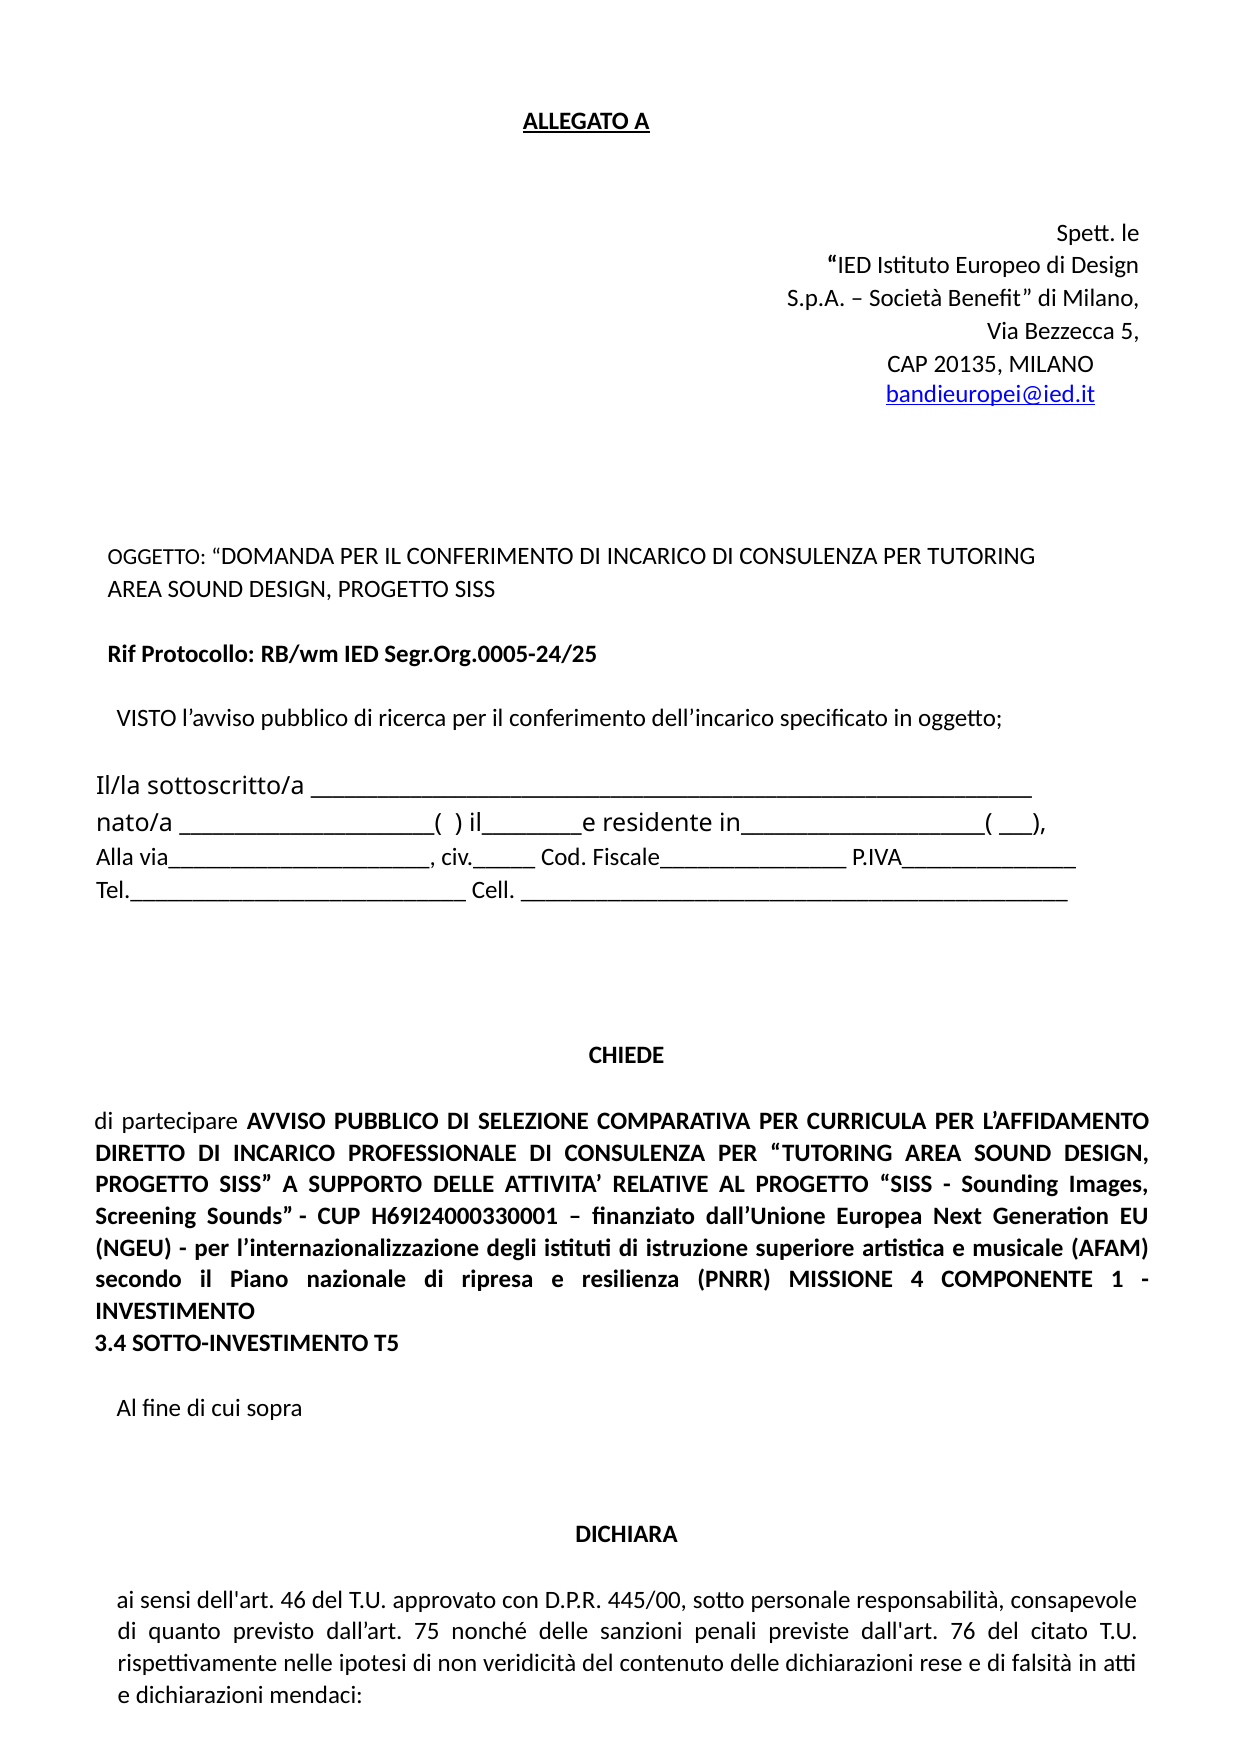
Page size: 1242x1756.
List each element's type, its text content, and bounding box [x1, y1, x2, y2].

text di partecipare AVVISO PUBBLICO DI SELEZIONE COMPARATIVA PER CURRICULA PER L’AFFIDAMENTO DIRETTO DI INCARICO PROFESSIONALE DI CONSULENZA PER “TUTORING AREA SOUND DESIGN, PROGETTO SISS” A SUPPORTO DELLE ATTIVITA’ RELATIVE AL PROGETTO “SISS - Sounding Images, Screening Sounds” - CUP H69I24000330001 – finanziato dall’Unione Europea Next Generation EU (NGEU) - per l’internazionalizzazione degli istituti di istruzione superiore artistica e musicale (AFAM) secondo il Piano nazionale di ripresa e resilienza (PNRR) MISSIONE 4 COMPONENTE 1 - INVESTIMENTO [94, 1105, 1150, 1326]
subtitle CHIEDE [179, 1039, 1074, 1070]
text VISTO l’avviso pubblico di ricerca per il conferimento dell’incarico specificato in oggetto; [116, 702, 1139, 733]
text ALLEGATO A [96, 105, 1076, 136]
subtitle DICHIARA [179, 1518, 1074, 1548]
text nato/a _______________________( ) il_________e residente in______________________( ___), [96, 804, 1150, 838]
text Spett. le [96, 217, 1139, 247]
text Alla via_____________________, civ._____ Cod. Fiscale_______________ P.IVA______________ [96, 841, 1150, 872]
text Al fine di cui sopra [116, 1392, 1139, 1423]
text S.p.A. – Società Benefit” di Milano, [96, 283, 1139, 313]
text Tel.___________________________ Cell. ____________________________________________ [96, 874, 1150, 905]
text Via Bezzecca 5, [96, 316, 1139, 346]
text “IED Istituto Europeo di Design [96, 250, 1139, 280]
text AREA SOUND DESIGN, PROGETTO SISS [107, 573, 1150, 603]
text Il/la sottoscritto/a _________________________________________________________________ [96, 767, 1150, 802]
text ai sensi dell'art. 46 del T.U. approvato con D.P.R. 445/00, sotto personale responsabilità, consapevole di quanto previsto dall’art. 75 nonché delle sanzioni penali previste dall'art. 76 del citato T.U. rispettivamente nelle ipotesi di non veridicità del contenuto delle dichiarazioni rese e di falsità in atti e dichiarazioni mendaci: [116, 1584, 1139, 1709]
text CAP 20135, MILANO bandieuropei@ied.it [831, 348, 1150, 408]
text 3.4 SOTTO-INVESTIMENTO T5 [94, 1327, 1150, 1358]
text Rif Protocollo: RB/wm IED Segr.Org.0005-24/25 [107, 638, 1150, 668]
text OGGETTO: “DOMANDA PER IL CONFERIMENTO DI INCARICO DI CONSULENZA PER TUTORING [107, 541, 1150, 571]
